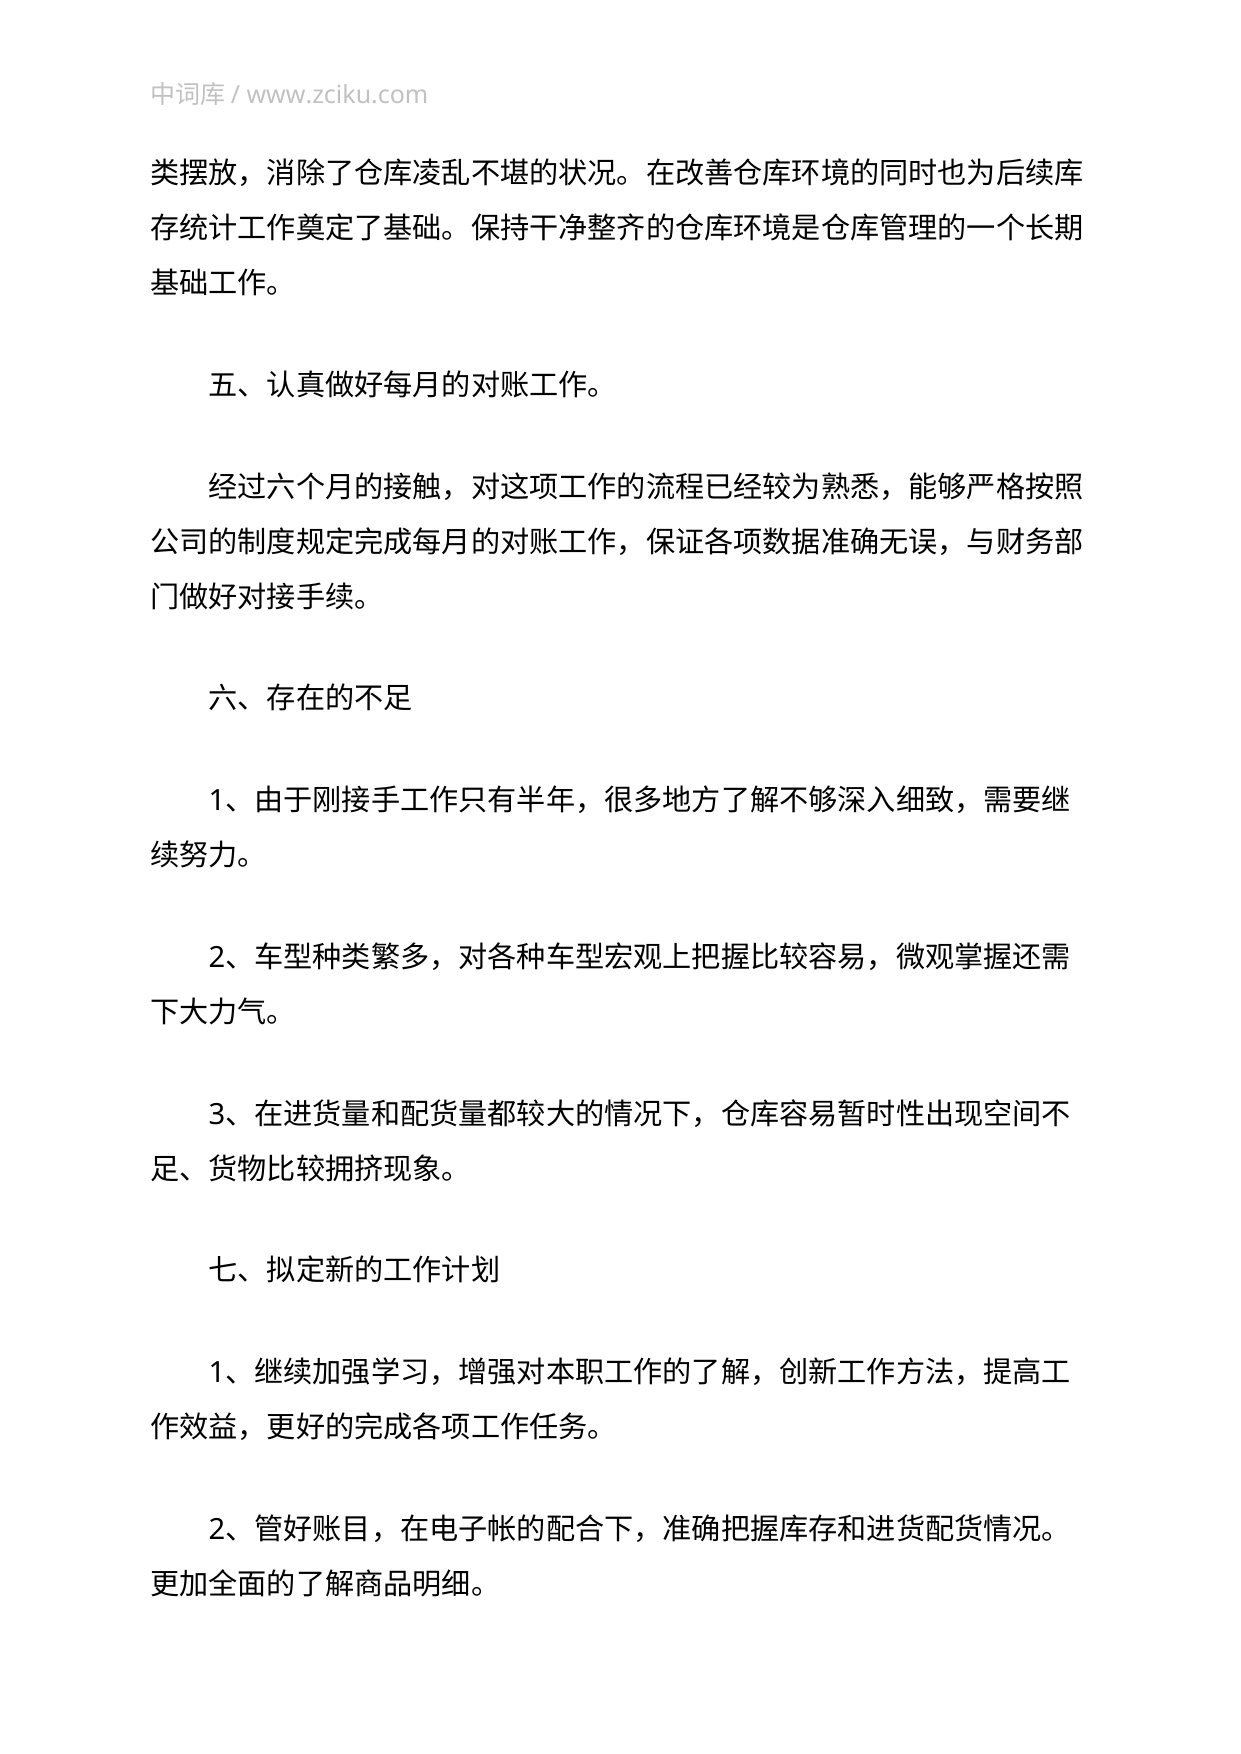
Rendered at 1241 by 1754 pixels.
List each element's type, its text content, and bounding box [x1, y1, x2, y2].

text 1、由于刚接手工作只有半年，很多地方了解不够深入细致，需要继续努力。 [150, 777, 1090, 874]
text 2、管好账目，在电子帐的配合下，准确把握库存和进货配货情况。更加全面的了解商品明细。 [150, 1506, 1090, 1603]
text 六、存在的不足 [150, 675, 1090, 717]
text 五、认真做好每月的对账工作。 [150, 362, 1090, 404]
text 3、在进货量和配货量都较大的情况下，仓库容易暂时性出现空间不足、货物比较拥挤现象。 [150, 1090, 1090, 1187]
text 七、拟定新的工作计划 [150, 1247, 1090, 1289]
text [150, 150, 1090, 302]
text 1、继续加强学习，增强对本职工作的了解，创新工作方法，提高工作效益，更好的完成各项工作任务。 [150, 1349, 1090, 1446]
text 经过六个月的接触，对这项工作的流程已经较为熟悉，能够严格按照公司的制度规定完成每月的对账工作，保证各项数据准确无误，与财务部门做好对接手续。 [150, 463, 1090, 615]
text 2、车型种类繁多，对各种车型宏观上把握比较容易，微观掌握还需下大力气。 [150, 933, 1090, 1031]
